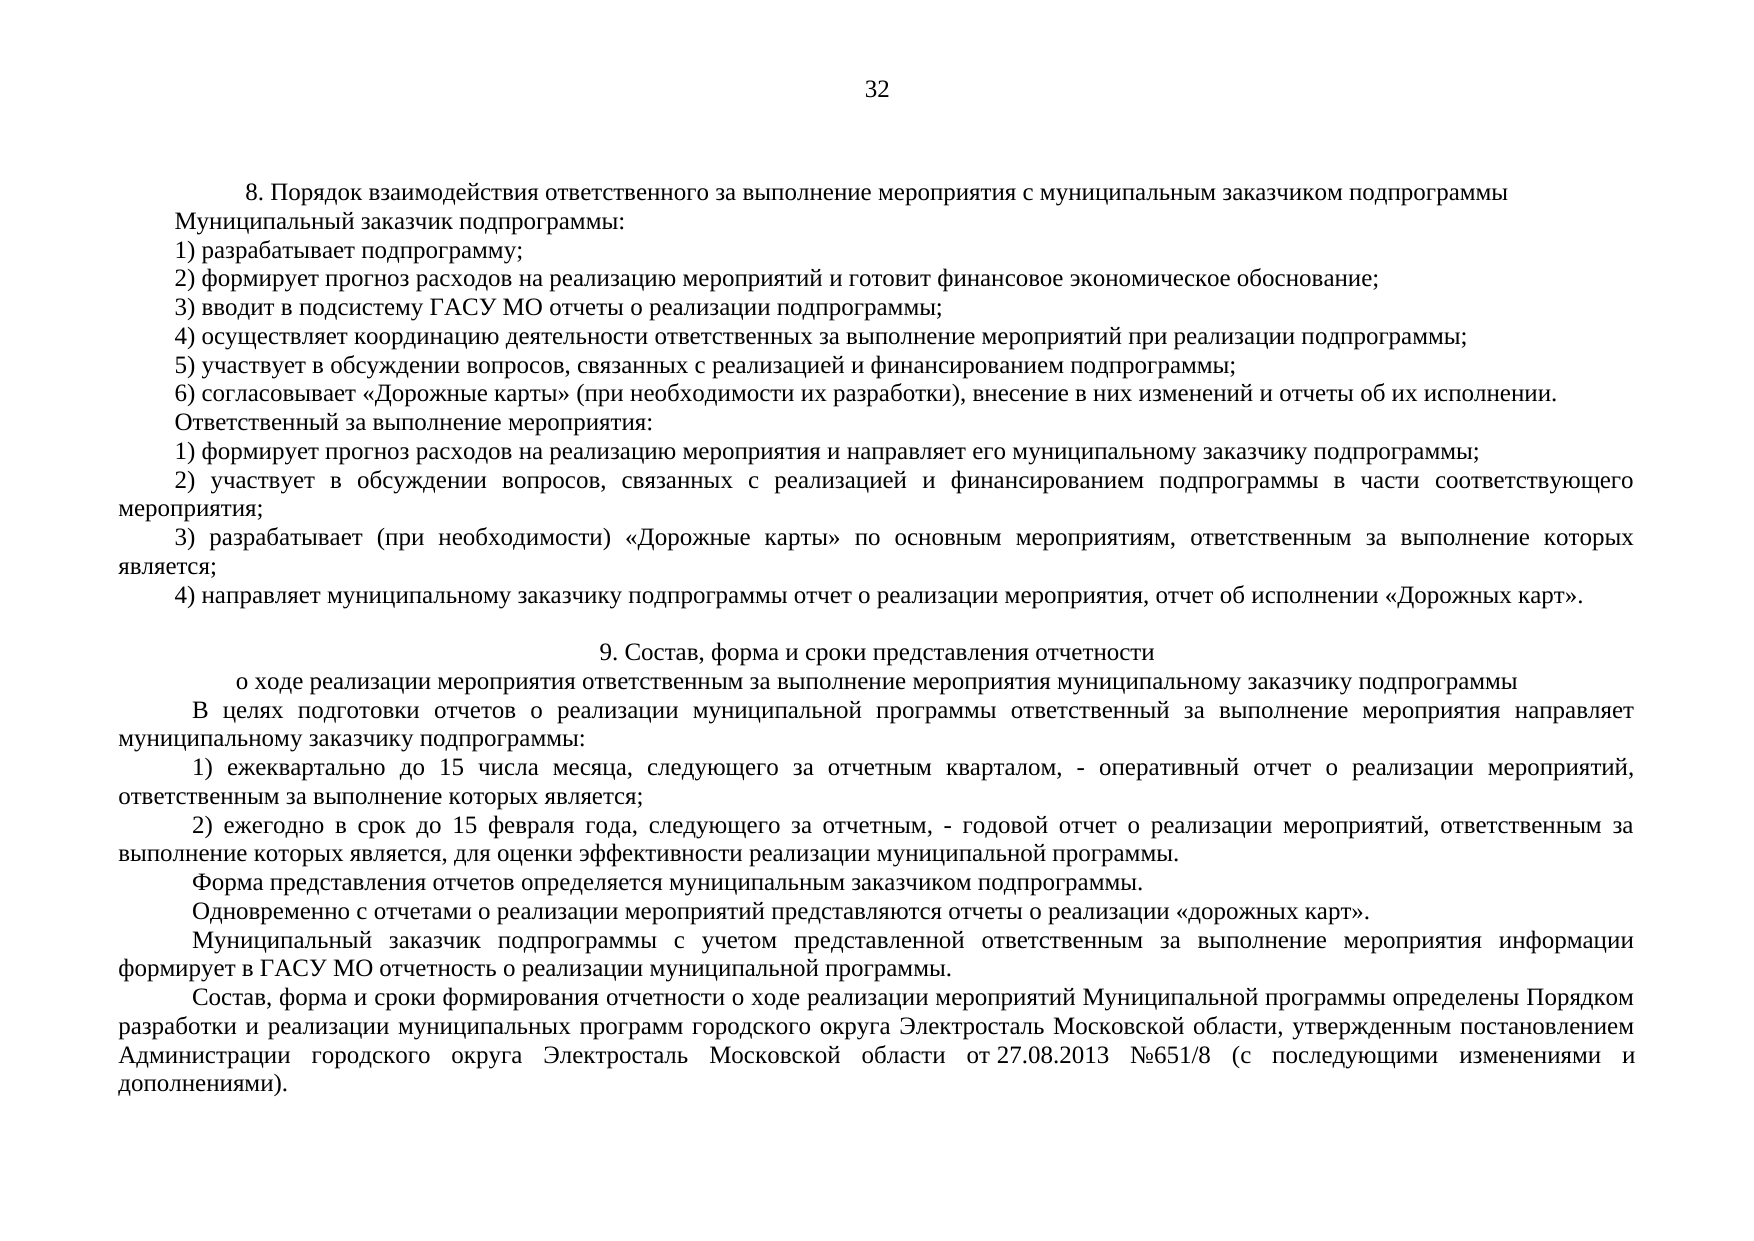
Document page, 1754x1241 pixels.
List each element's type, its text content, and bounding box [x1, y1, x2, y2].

text Муниципальный заказчик подпрограммы: [118, 206, 1636, 235]
text Муниципальный заказчик подпрограммы с учетом представленной ответственным за выполнение мероприятия информации формирует в ГАСУ МО отчетность о реализации муниципальной программы. [118, 925, 1636, 982]
text 6) согласовывает «Дорожные карты» (при необходимости их разработки), внесение в них изменений и отчеты об их исполнении. [118, 378, 1636, 407]
text 4) осуществляет координацию деятельности ответственных за выполнение мероприятий при реализации подпрограммы; [118, 321, 1636, 350]
text 3) вводит в подсистему ГАСУ МО отчеты о реализации подпрограммы; [118, 292, 1636, 321]
text 2) формирует прогноз расходов на реализацию мероприятий и готовит финансовое экономическое обоснование; [118, 263, 1636, 292]
text 4) направляет муниципальному заказчику подпрограммы отчет о реализации мероприятия, отчет об исполнении «Дорожных карт». [118, 580, 1636, 608]
text Состав, форма и сроки формирования отчетности о ходе реализации мероприятий Муниципальной программы определены Порядком разработки и реализации муниципальных программ городского округа Электросталь Московской области, утвержденным постановлением Администрации городского округа Электросталь Московской области от 27.08.2013 №651/8 (с последующими изменениями и дополнениями). [118, 982, 1636, 1097]
text о ходе реализации мероприятия ответственным за выполнение мероприятия муниципальному заказчику подпрограммы [118, 666, 1636, 695]
text 5) участвует в обсуждении вопросов, связанных с реализацией и финансированием подпрограммы; [118, 350, 1636, 378]
text 1) формирует прогноз расходов на реализацию мероприятия и направляет его муниципальному заказчику подпрограммы; [118, 436, 1636, 465]
text В целях подготовки отчетов о реализации муниципальной программы ответственный за выполнение мероприятия направляет муниципальному заказчику подпрограммы: [118, 695, 1636, 752]
text Ответственный за выполнение мероприятия: [118, 407, 1636, 436]
text 3) разрабатывает (при необходимости) «Дорожные карты» по основным мероприятиям, ответственным за выполнение которых является; [118, 522, 1636, 580]
text 8. Порядок взаимодействия ответственного за выполнение мероприятия с муниципальным заказчиком подпрограммы [118, 177, 1636, 206]
text 2) участвует в обсуждении вопросов, связанных с реализацией и финансированием подпрограммы в части соответствующего мероприятия; [118, 465, 1636, 522]
text Одновременно с отчетами о реализации мероприятий представляются отчеты о реализации «дорожных карт». [118, 896, 1636, 925]
text 9. Состав, форма и сроки представления отчетности [118, 637, 1636, 666]
text Форма представления отчетов определяется муниципальным заказчиком подпрограммы. [118, 867, 1636, 896]
text 1) ежеквартально до 15 числа месяца, следующего за отчетным кварталом, - оперативный отчет о реализации мероприятий, ответственным за выполнение которых является; [118, 752, 1636, 810]
text 2) ежегодно в срок до 15 февраля года, следующего за отчетным, - годовой отчет о реализации мероприятий, ответственным за выполнение которых является, для оценки эффективности реализации муниципальной программы. [118, 810, 1636, 867]
text 1) разрабатывает подпрограмму; [118, 235, 1636, 263]
